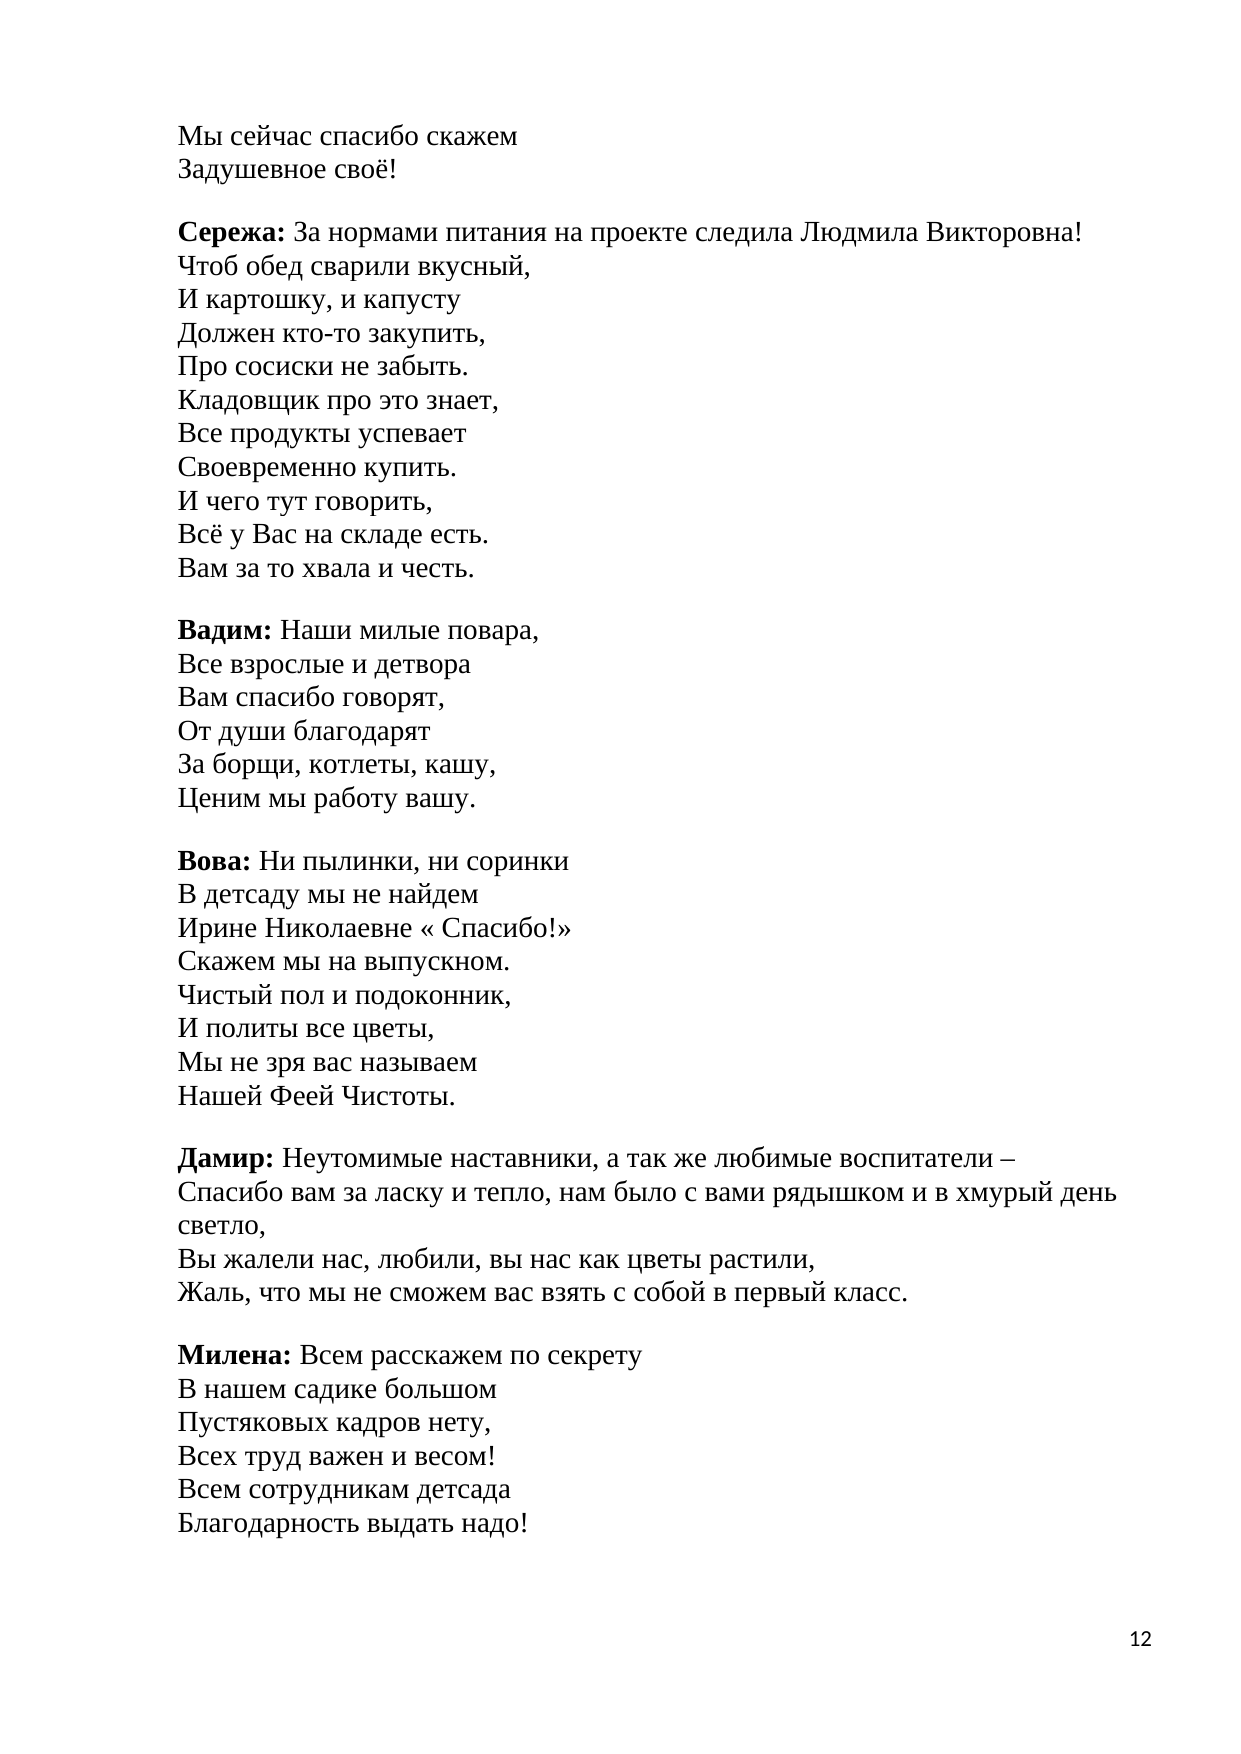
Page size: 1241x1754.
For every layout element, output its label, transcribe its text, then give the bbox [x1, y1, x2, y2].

text Милена: Всем расскажем по секрету В нашем садике большом Пустяковых кадров нету, Всех труд важен и весом! Всем сотрудникам детсада Благодарность выдать надо! [491, 1337, 1152, 1538]
text Вова: Ни пылинки, ни соринки В детсаду мы не найдем Ирине Николаевне « Спасибо!» Скажем мы на выпускном. Чистый пол и подоконник, И политы все цветы, Мы не зря вас называем Нашей Феей Чистоты. [177, 843, 1152, 1111]
text Вадим: Наши милые повара, Все взрослые и детвора Вам спасибо говорят, От души благодарят За борщи, котлеты, кашу, Ценим мы работу вашу. [177, 612, 1152, 814]
text Сережа: За нормами питания на проекте следила Людмила Викторовна! Чтоб обед сварили вкусный, И картошку, и капусту Должен кто-то закупить, Про сосиски не забыть. Кладовщик про это знает, Все продукты успевает Своевременно купить. И чего тут говорить, Всё у Вас на складе есть. Вам за то хвала и честь. [177, 214, 1152, 583]
text Дамир: Неутомимые наставники, а так же любимые воспитатели – Спасибо вам за ласку и тепло, нам было с вами рядышком и в хмурый день светло, Вы жалели нас, любили, вы нас как цветы растили, Жаль, что мы не сможем вас взять с собой в первый класс. [177, 1140, 1152, 1308]
